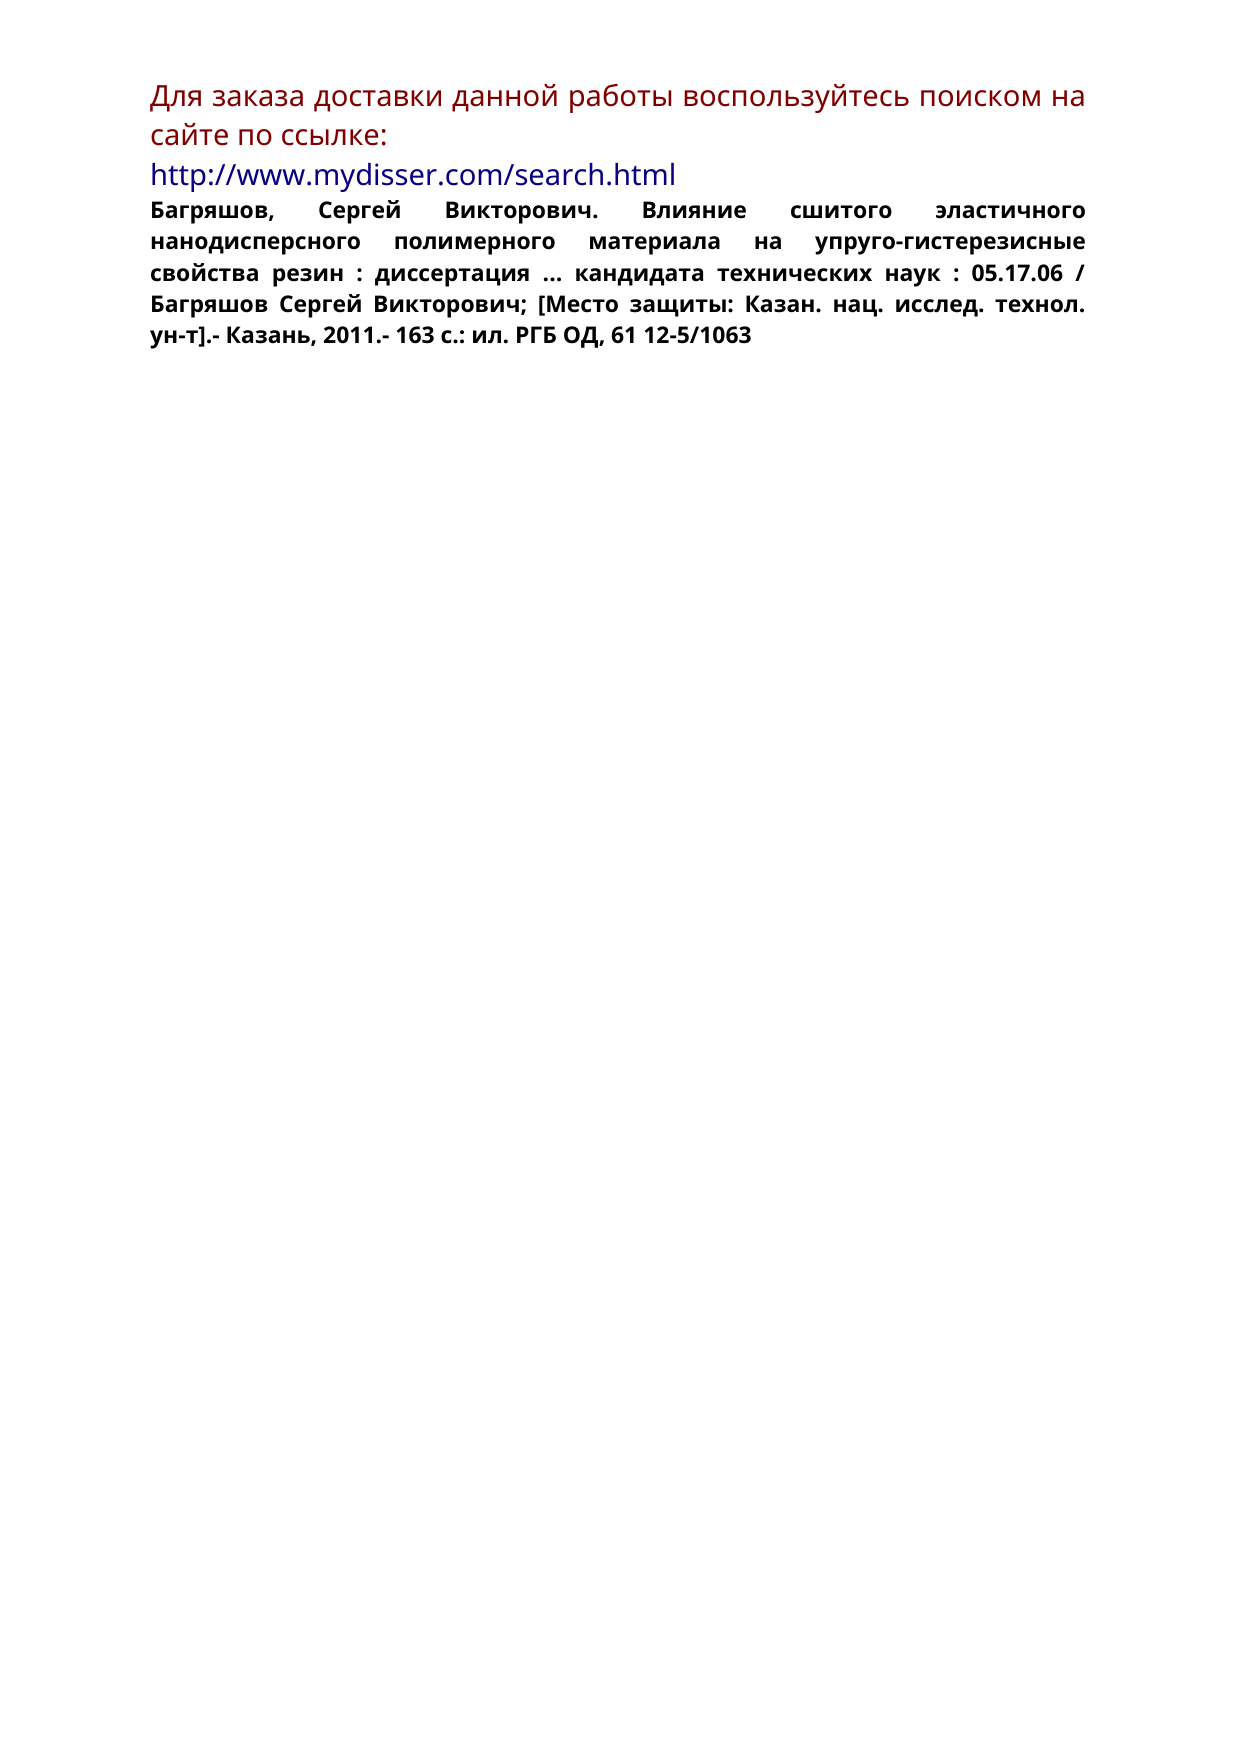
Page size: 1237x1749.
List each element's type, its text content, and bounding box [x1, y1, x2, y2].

text Багряшов, Сергей Викторович. Влияние сшитого эластичного нанодисперсного полимерного материала на упруго-гистерезисные свойства резин : диссертация ... кандидата технических наук : 05.17.06 / Багряшов Сергей Викторович; [Место защиты: Казан. нац. исслед. технол. ун-т].- Казань, 2011.- 163 с.: ил. РГБ ОД, 61 12-5/1063 [150, 194, 1086, 350]
